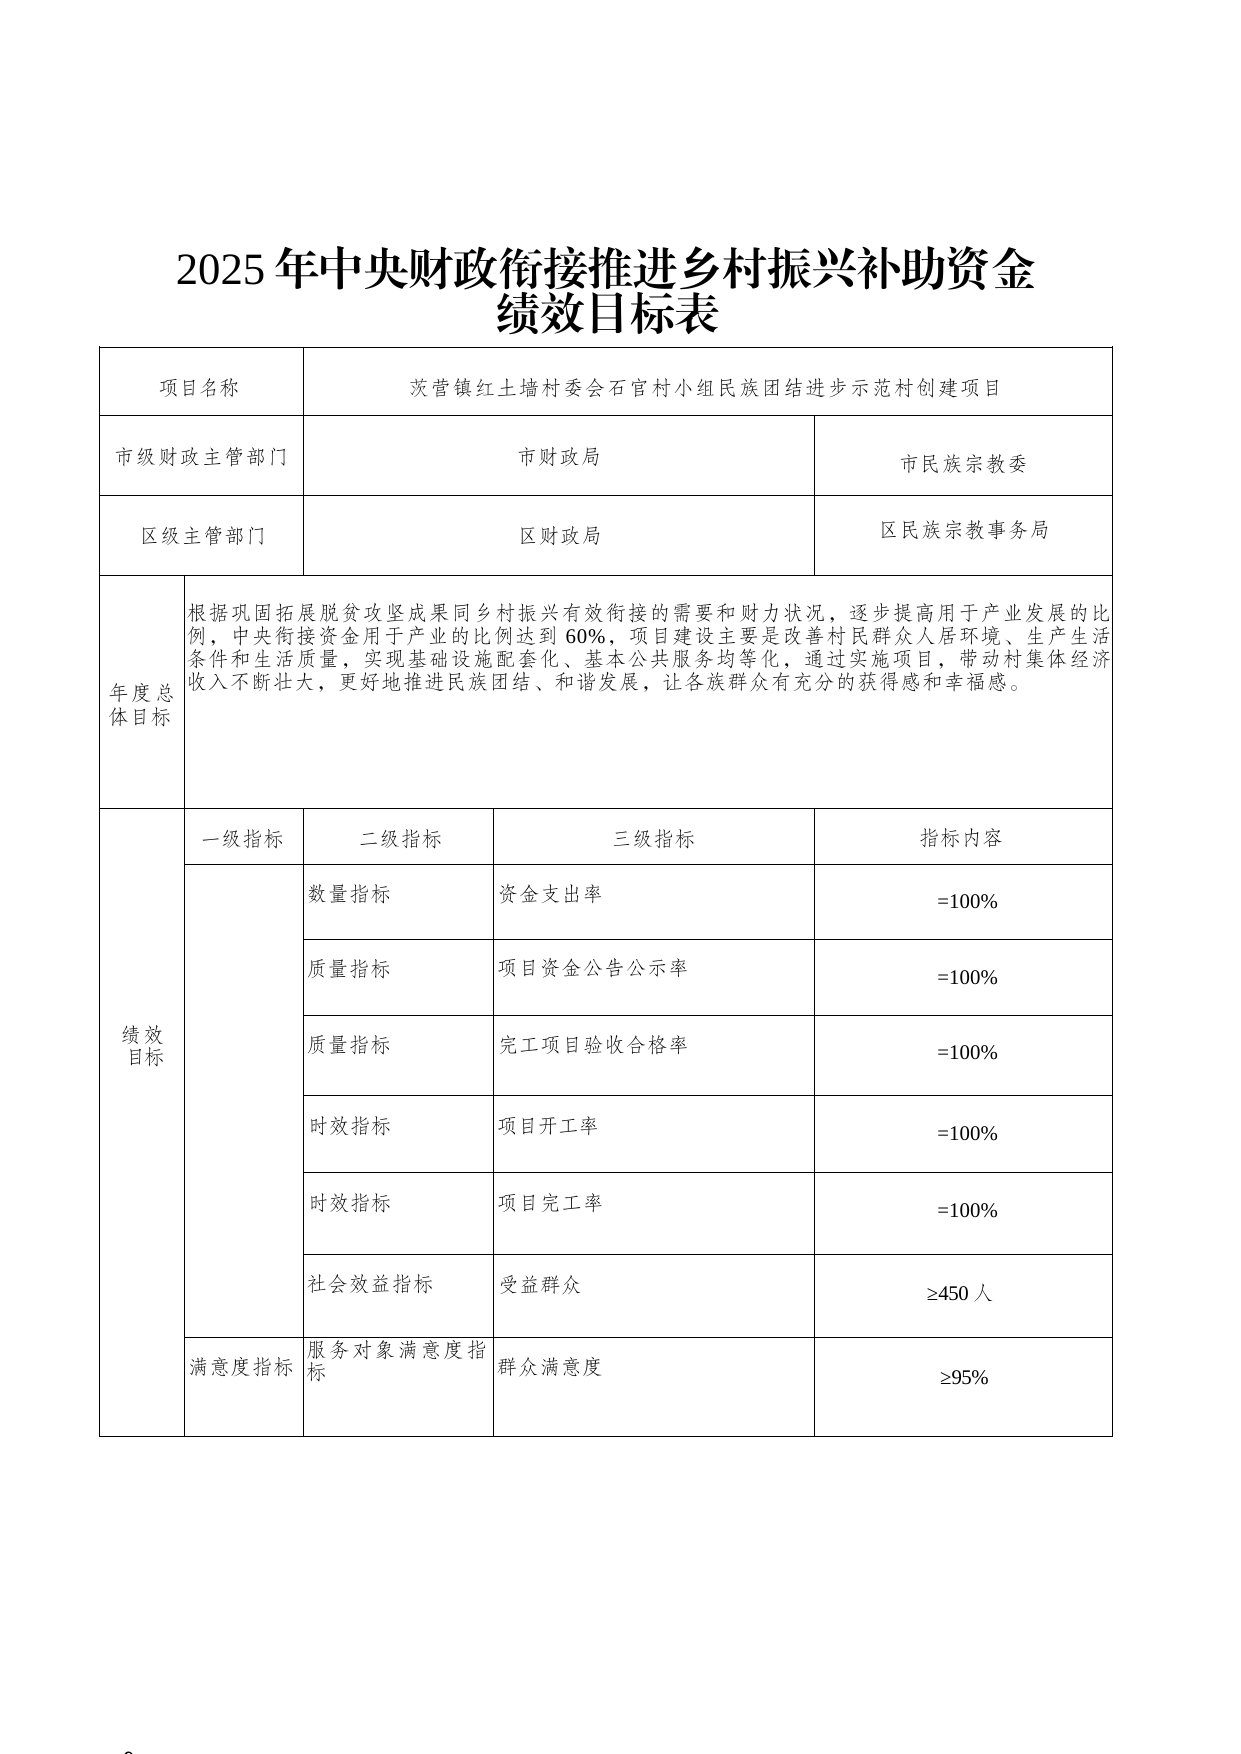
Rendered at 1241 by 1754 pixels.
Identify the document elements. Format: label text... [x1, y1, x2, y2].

table_cell 服务对象满意度指标 [304, 1338, 493, 1436]
text 2025年中央财政衔接推进乡村振兴补助资金绩效目标表 [176, 245, 1038, 343]
table_cell 时效指标 [304, 1096, 493, 1172]
table_cell 指标内容 [815, 809, 1112, 864]
table_cell 根据巩固拓展脱贫攻坚成果同乡村振兴有效衔接的需要和财力状况，逐步提高用于产业发展的比例，中央衔接资金用于产业的比例达到60%，项目建设主要是改善村民群众人居环境、生产生活条件和生活质量，实现基础设施配套化、基本公共服务均等化，通过实施项目，带动村集体经济收入不断壮大，更好地推进民族团结、和谐发展，让各族群众有充分的获得感和幸福感。 [185, 576, 1112, 808]
table_cell ≥450人 [815, 1255, 1112, 1337]
table_cell 满意度指标 [185, 1338, 303, 1436]
table_cell 社会效益指标 [304, 1255, 493, 1337]
table_cell [185, 865, 303, 1337]
table_cell 市级财政主管部门 [100, 416, 303, 495]
table_cell =100% [815, 1173, 1112, 1253]
table_cell 数量指标 [304, 865, 493, 939]
table_cell 项目资金公告公示率 [494, 940, 814, 1015]
table_cell 一级指标 [185, 809, 303, 864]
table_cell =100% [815, 1096, 1112, 1172]
table_cell 资金支出率 [494, 865, 814, 939]
table_cell 质量指标 [304, 940, 493, 1015]
table_cell 绩效目标 [100, 809, 184, 1436]
table_cell ≥95% [815, 1338, 1112, 1436]
table_header 茨营镇红土墙村委会石官村小组民族团结进步示范村创建项目 [304, 348, 1112, 415]
table_cell 受益群众 [494, 1255, 814, 1337]
table_cell 群众满意度 [494, 1338, 814, 1436]
table_cell 项目完工率 [494, 1173, 814, 1253]
table_header 项目名称 [100, 348, 303, 415]
table_cell 三级指标 [494, 809, 814, 864]
table_cell 质量指标 [304, 1016, 493, 1095]
table_cell 市财政局 [304, 416, 814, 495]
table_cell 市民族宗教委 [815, 416, 1112, 495]
table_cell =100% [815, 1016, 1112, 1095]
table_cell 年度总体目标 [100, 576, 184, 808]
table_cell 区级主管部门 [100, 496, 303, 574]
table_cell 区民族宗教事务局 [815, 496, 1112, 574]
table_cell 项目开工率 [494, 1096, 814, 1172]
table_cell 二级指标 [304, 809, 493, 864]
table_cell 区财政局 [304, 496, 814, 574]
table_cell 完工项目验收合格率 [494, 1016, 814, 1095]
table_cell 时效指标 [304, 1173, 493, 1253]
table_cell =100% [815, 940, 1112, 1015]
table_cell =100% [815, 865, 1112, 939]
